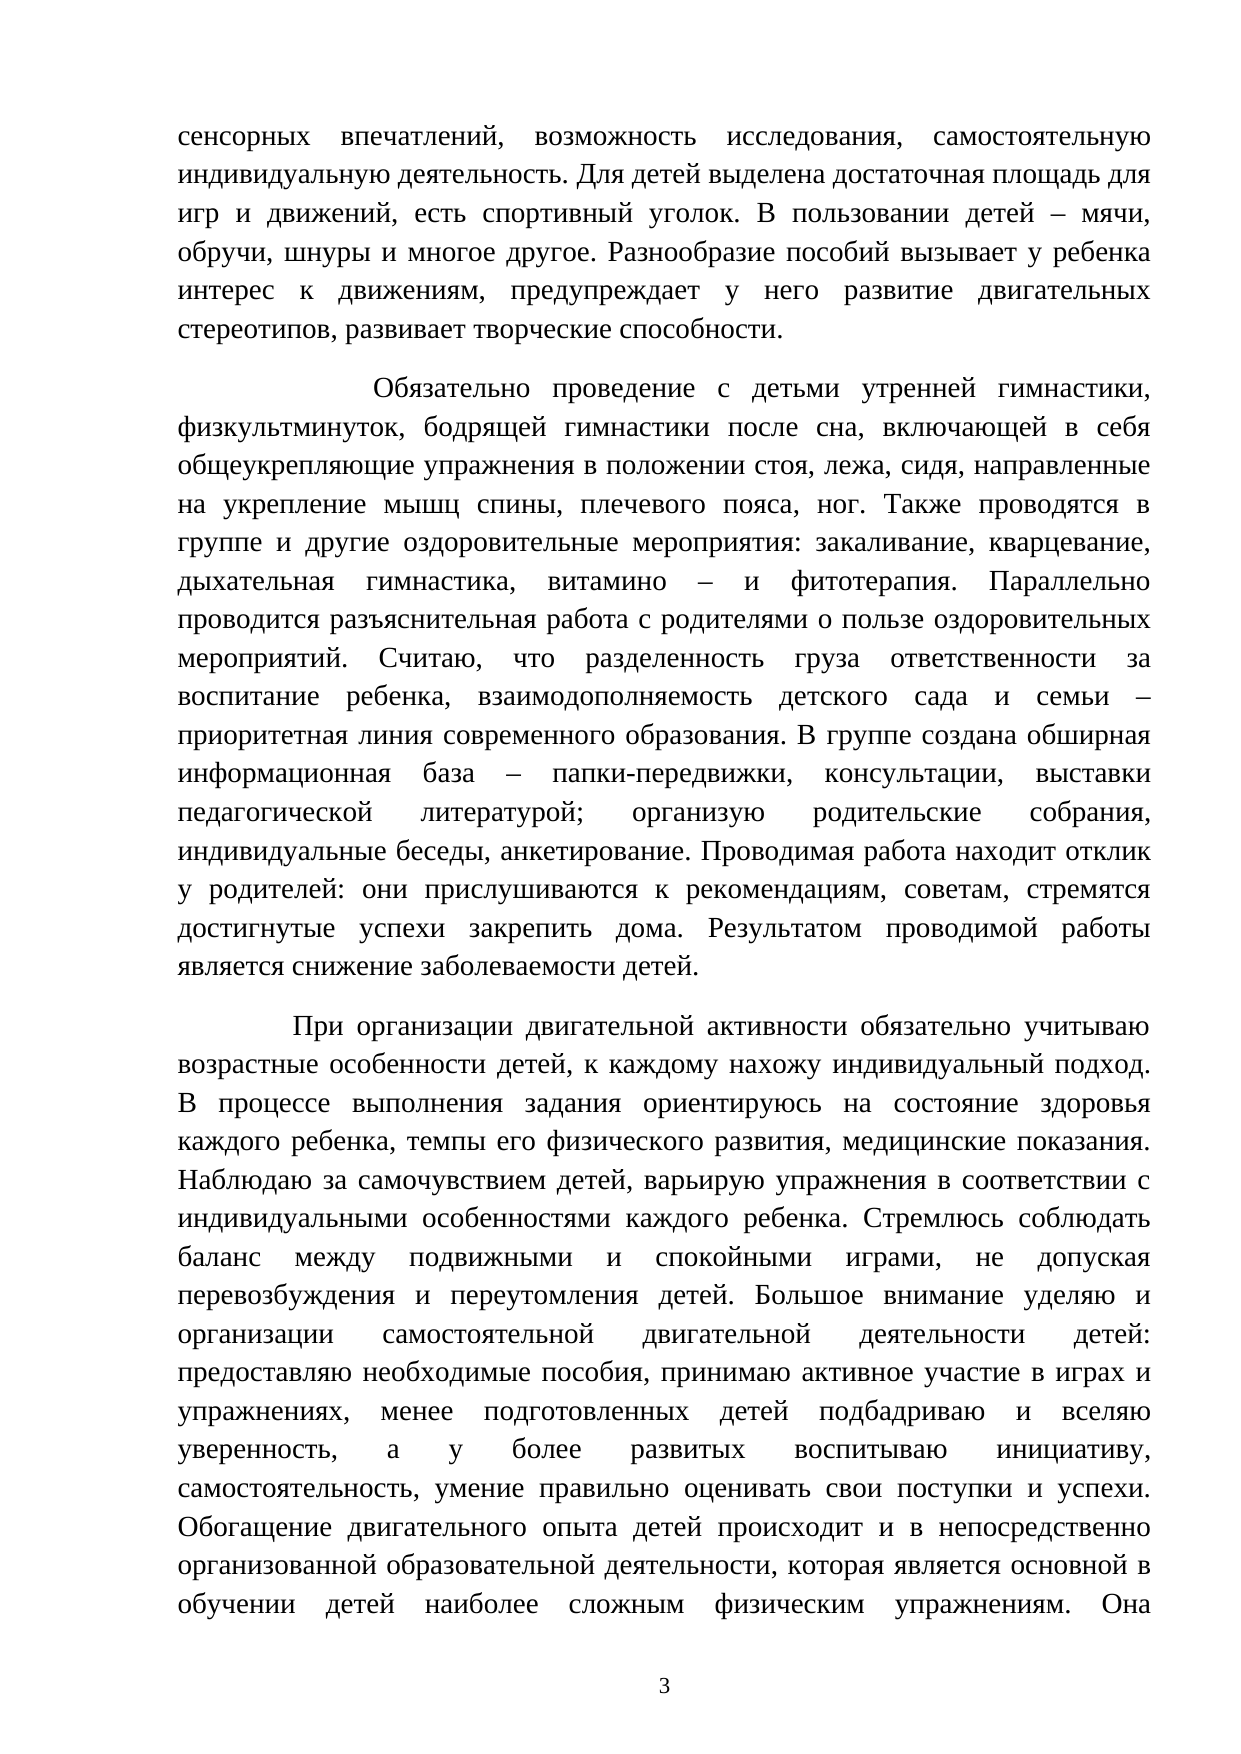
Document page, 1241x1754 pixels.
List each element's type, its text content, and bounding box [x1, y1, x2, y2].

text Обязательно проведение с детьми утренней гимнастики, физкультминуток, бодрящей гимнастики после сна, включающей в себя общеукрепляющие упражнения в положении стоя, лежа, сидя, направленные на укрепление мышц спины, плечевого пояса, ног. Также проводятся в группе и другие оздоровительные мероприятия: закаливание, кварцевание, дыхательная гимнастика, витамино – и фитотерапия. Параллельно проводится разъяснительная работа с родителями о пользе оздоровительных мероприятий. Считаю, что разделенность груза ответственности за воспитание ребенка, взаимодополняемость детского сада и семьи – приоритетная линия современного образования. В группе создана обширная информационная база – папки-передвижки, консультации, выставки педагогической литературой; организую родительские собрания, индивидуальные беседы, анкетирование. Проводимая работа находит отклик у родителей: они прислушиваются к рекомендациям, советам, стремятся достигнутые успехи закрепить дома. Результатом проводимой работы является снижение заболеваемости детей. [177, 370, 1152, 982]
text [177, 118, 1152, 344]
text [177, 1008, 1152, 1619]
